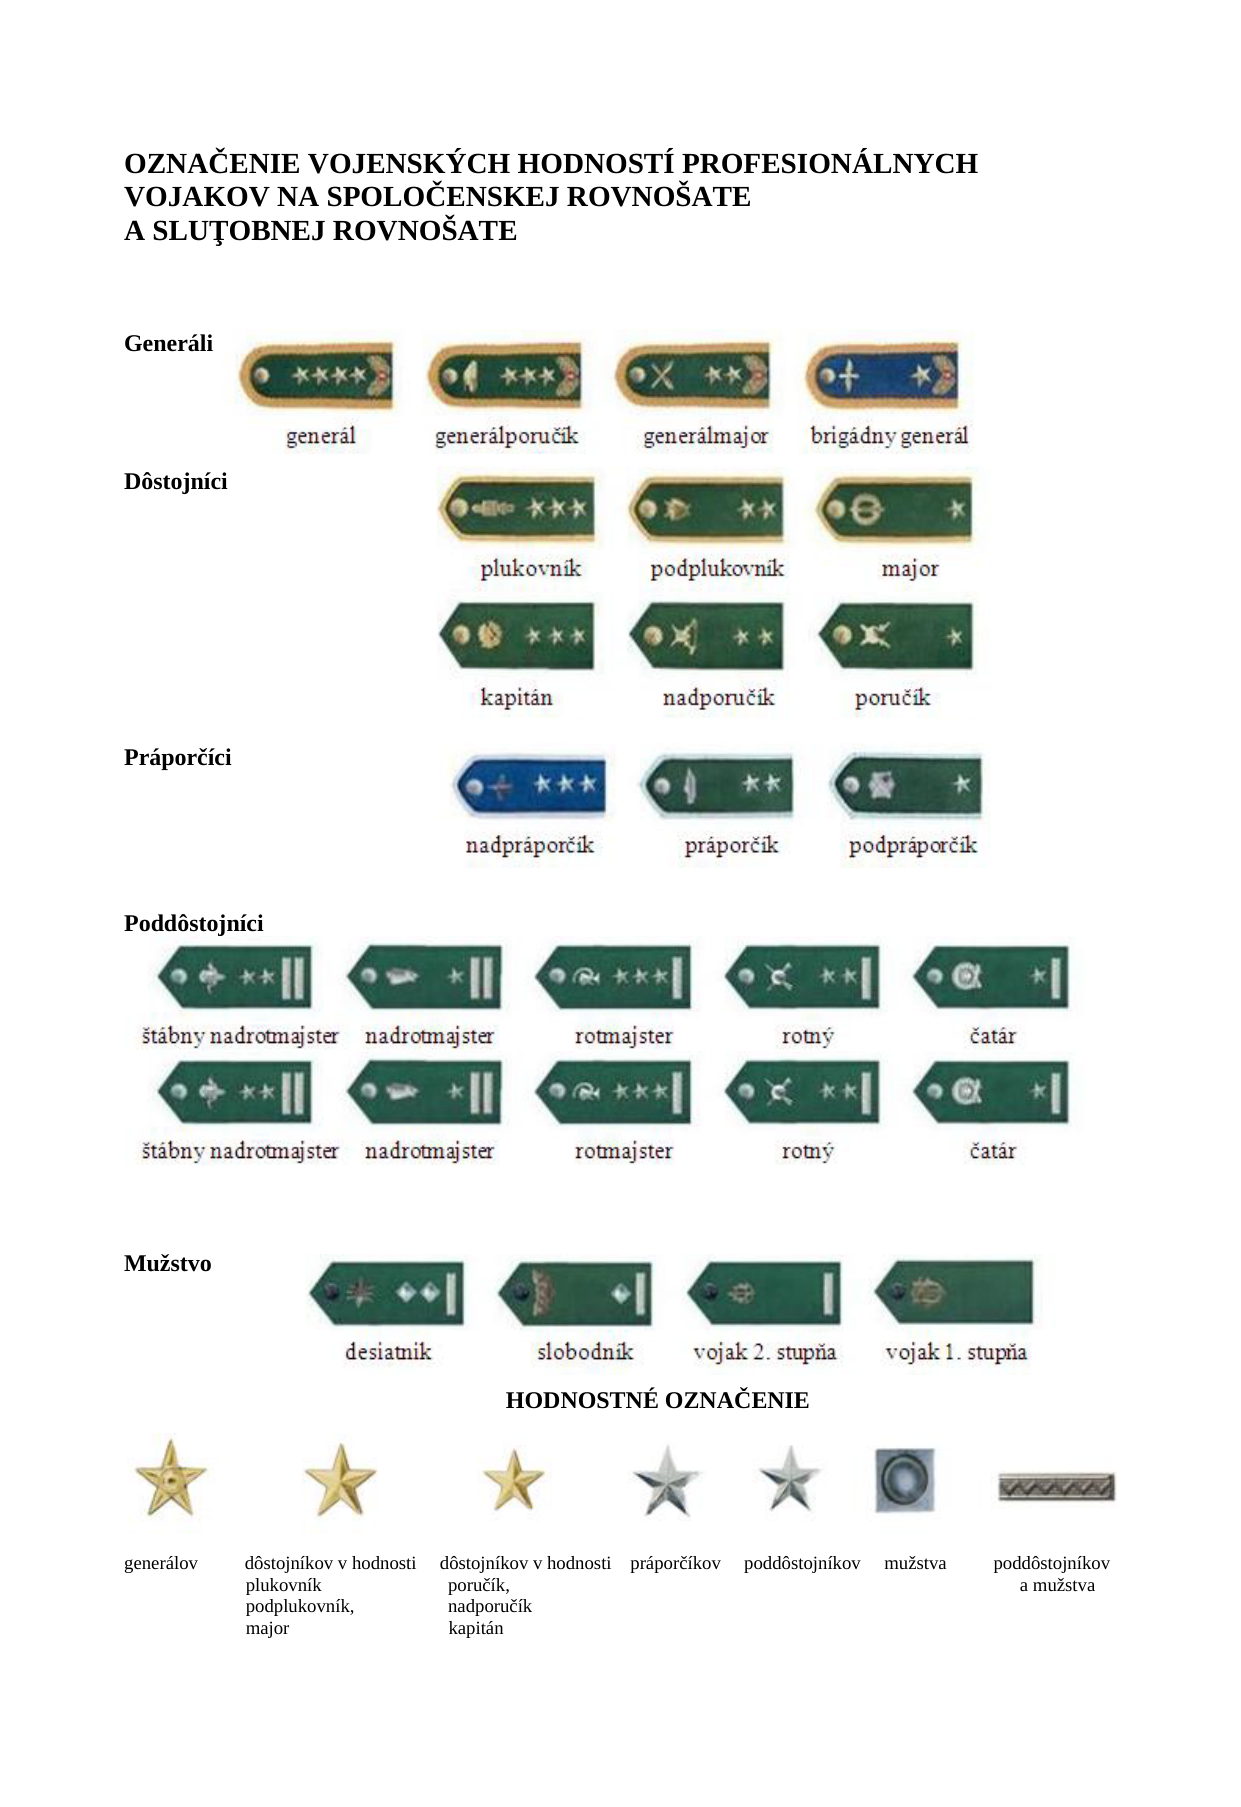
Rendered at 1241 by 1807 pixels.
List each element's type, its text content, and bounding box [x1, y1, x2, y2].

text HODNOSTNÉ OZNAČENIE [124, 1387, 1200, 1414]
text A SLUŢOBNEJ ROVNOŠATE [124, 213, 1200, 246]
text Generáli [124, 329, 1200, 357]
text Práporčíci [124, 743, 1200, 771]
text plukovník poručík, a mužstva [124, 1574, 1200, 1595]
text podplukovník, nadporučík [124, 1595, 1200, 1617]
text Dôstojníci [124, 467, 1200, 495]
text generálov dôstojníkov v hodnosti dôstojníkov v hodnosti práporčíkov poddôstojníkov mužstva poddôstojníkov [124, 1552, 1200, 1574]
text Mužstvo [124, 1248, 1200, 1276]
text major kapitán [124, 1617, 1200, 1638]
text Poddôstojníci [124, 909, 1200, 1166]
text VOJAKOV NA SPOLOČENSKEJ ROVNOŠATE [124, 179, 1200, 213]
text OZNAČENIE VOJENSKÝCH HODNOSTÍ PROFESIONÁLNYCH [124, 146, 1200, 179]
